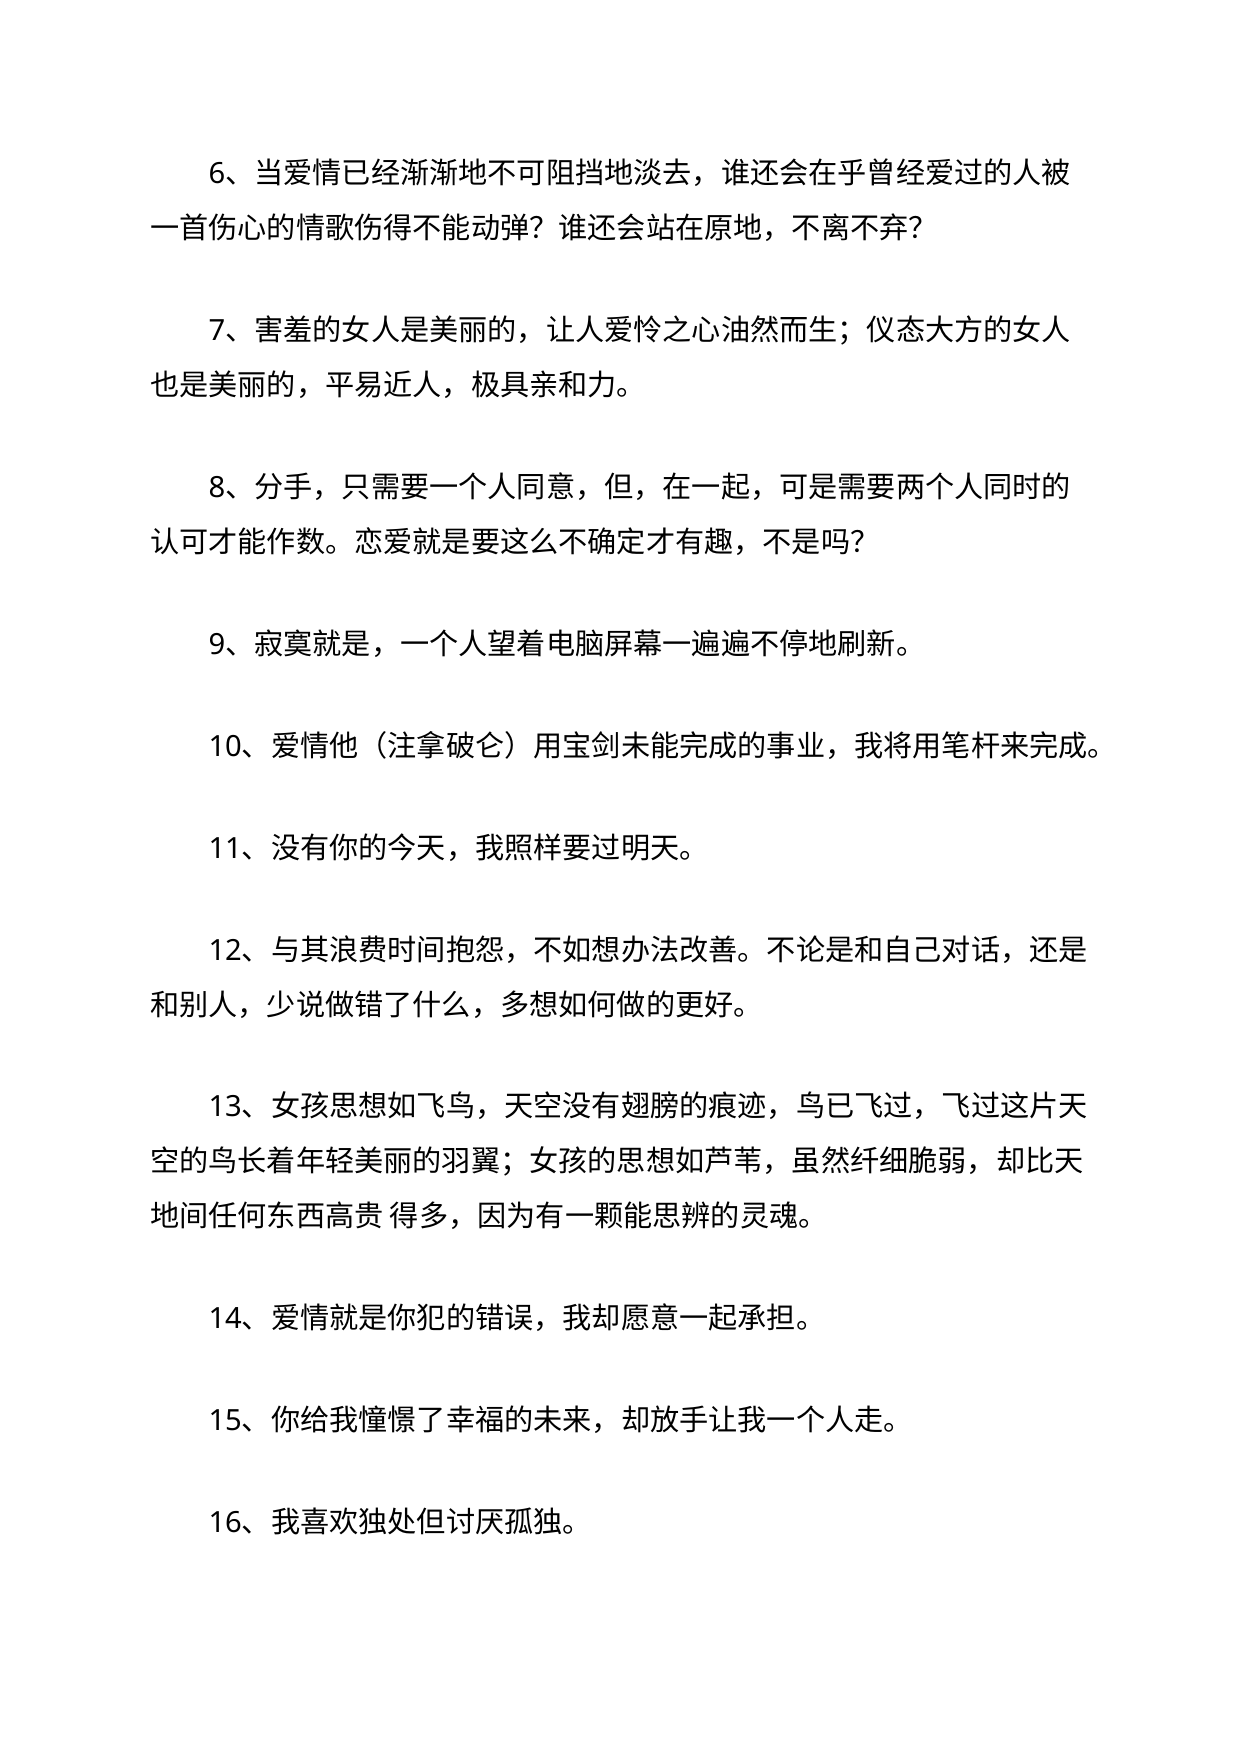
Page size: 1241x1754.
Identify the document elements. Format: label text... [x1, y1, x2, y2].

text 14、爱情就是你犯的错误，我却愿意一起承担。 [150, 1295, 1090, 1337]
text 9、寂寞就是，一个人望着电脑屏幕一遍遍不停地刷新。 [150, 620, 1090, 663]
text 10、爱情他（注拿破仑）用宝剑未能完成的事业，我将用笔杆来完成。 [150, 722, 1090, 765]
text 12、与其浪费时间抱怨，不如想办法改善。不论是和自己对话，还是和别人，少说做错了什么，多想如何做的更好。 [150, 926, 1090, 1023]
text 13、女孩思想如飞鸟，天空没有翅膀的痕迹，鸟已飞过，飞过这片天空的鸟长着年轻美丽的羽翼；女孩的思想如芦苇，虽然纤细脆弱，却比天地间任何东西高贵 得多，因为有一颗能思辨的灵魂。 [150, 1083, 1090, 1235]
text 11、没有你的今天，我照样要过明天。 [150, 824, 1090, 867]
text 8、分手，只需要一个人同意，但，在一起，可是需要两个人同时的认可才能作数。恋爱就是要这么不确定才有趣，不是吗？ [150, 463, 1090, 561]
text 6、当爱情已经渐渐地不可阻挡地淡去，谁还会在乎曾经爱过的人被一首伤心的情歌伤得不能动弹？谁还会站在原地，不离不弃？ [150, 150, 1090, 247]
text 15、你给我憧憬了幸福的未来，却放手让我一个人走。 [150, 1397, 1090, 1439]
text 7、害羞的女人是美丽的，让人爱怜之心油然而生；仪态大方的女人也是美丽的，平易近人，极具亲和力。 [150, 307, 1090, 404]
text 16、我喜欢独处但讨厌孤独。 [150, 1499, 1090, 1541]
